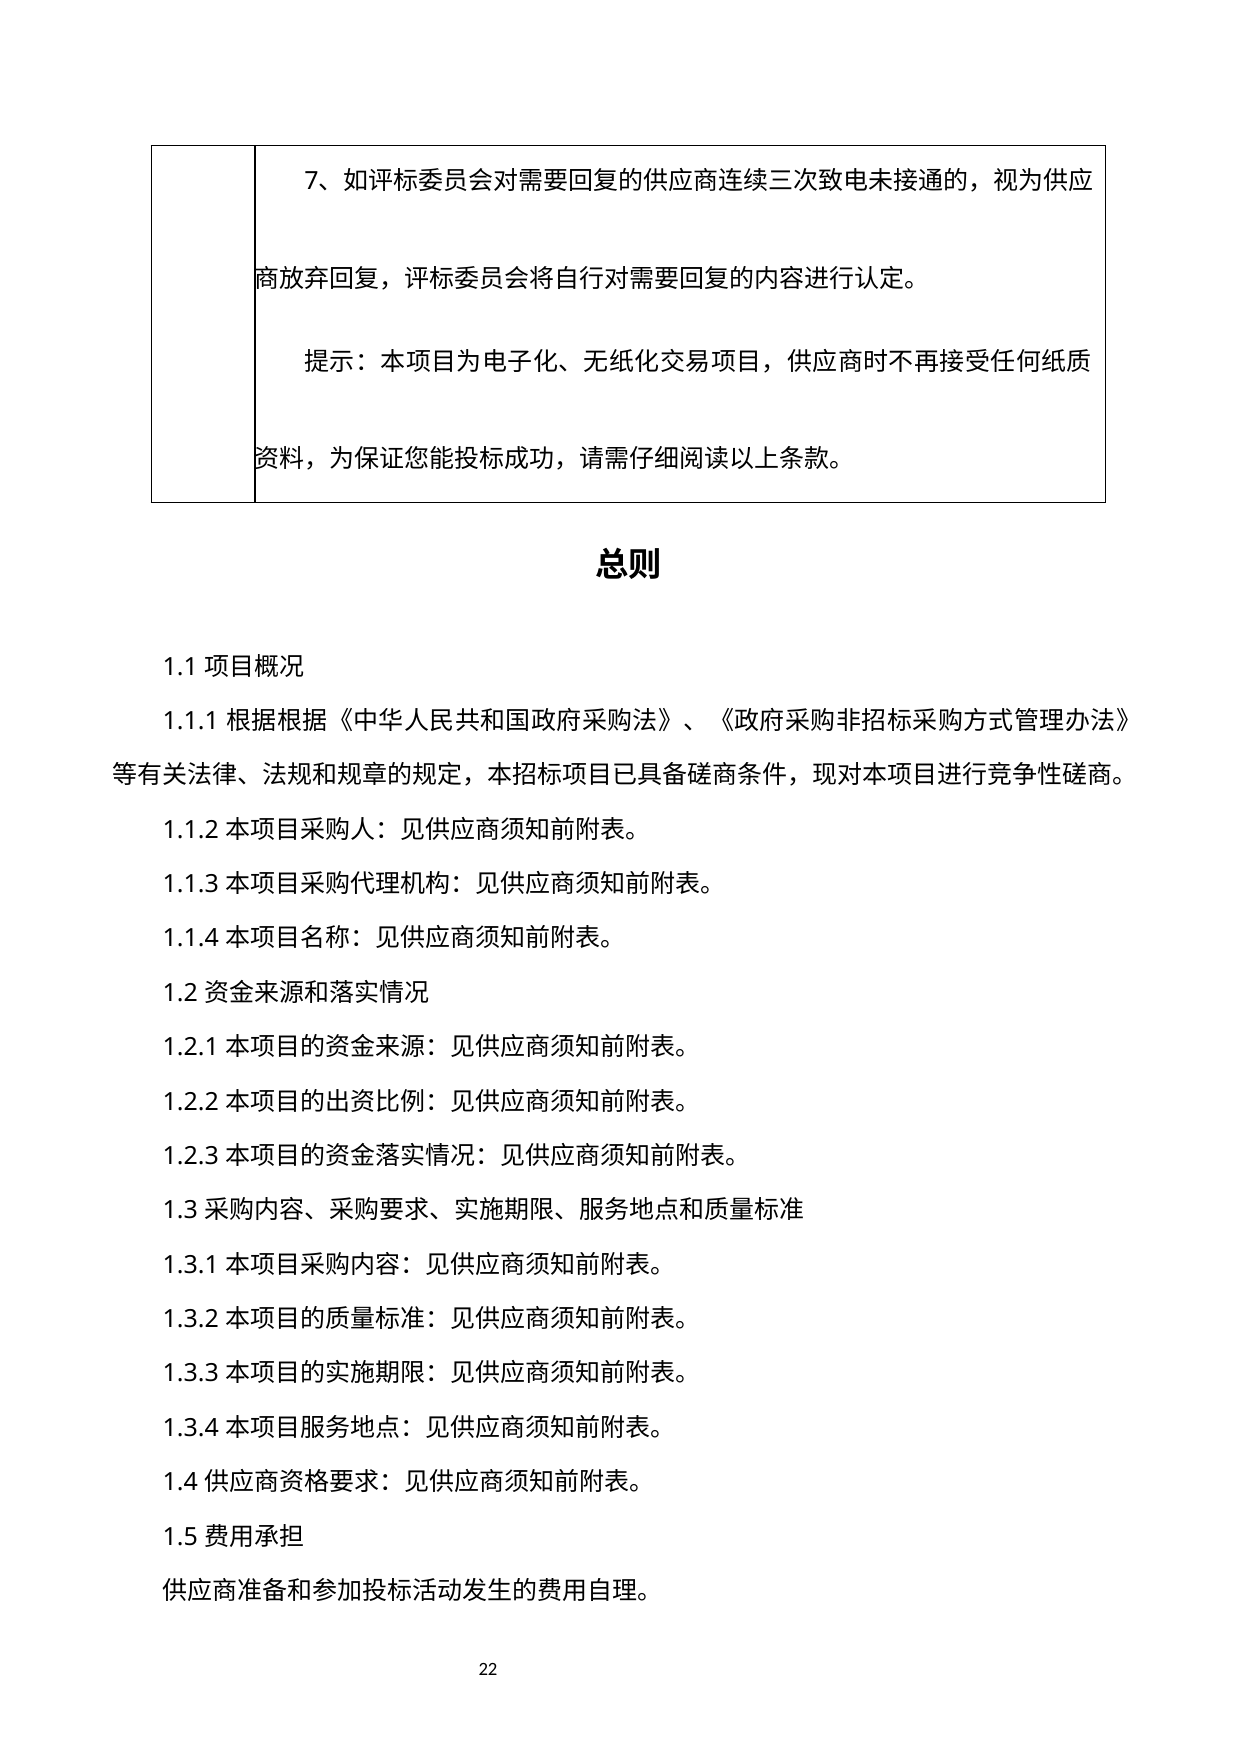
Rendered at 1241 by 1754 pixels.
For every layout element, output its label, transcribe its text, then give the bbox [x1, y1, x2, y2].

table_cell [256, 146, 1105, 502]
text 1.1.1 根据根据《中华人民共和国政府采购法》、《政府采购非招标采购方式管理办法》等有关法律、法规和规章的规定，本招标项目已具备磋商条件，现对本项目进行竞争性磋商。 [112, 700, 1144, 791]
text 1.2.1 本项目的资金来源：见供应商须知前附表。 [112, 1027, 1144, 1063]
text 1.3.2 本项目的质量标准：见供应商须知前附表。 [112, 1298, 1144, 1335]
subtitle 1.4 供应商资格要求：见供应商须知前附表。 [112, 1462, 1144, 1498]
text 1.1.3 本项目采购代理机构：见供应商须知前附表。 [112, 863, 1144, 900]
table_cell [152, 146, 254, 502]
text 1.1.2 本项目采购人：见供应商须知前附表。 [112, 809, 1144, 845]
text 供应商准备和参加投标活动发生的费用自理。 [112, 1570, 1144, 1607]
text 1.2.2 本项目的出资比例：见供应商须知前附表。 [112, 1081, 1144, 1117]
subtitle 1.2 资金来源和落实情况 [112, 972, 1144, 1008]
subtitle 1.3 采购内容、采购要求、实施期限、服务地点和质量标准 [112, 1190, 1144, 1226]
text 1.3.3 本项目的实施期限：见供应商须知前附表。 [112, 1353, 1144, 1389]
subtitle 1.5 费用承担 [112, 1516, 1144, 1552]
text 1.2.3 本项目的资金落实情况：见供应商须知前附表。 [112, 1135, 1144, 1172]
subtitle 1.3.1 本项目采购内容：见供应商须知前附表。 [112, 1244, 1144, 1280]
subtitle 总则 [112, 530, 1144, 595]
text 1.3.4 本项目服务地点：见供应商须知前附表。 [112, 1407, 1144, 1443]
text 1.1.4 本项目名称：见供应商须知前附表。 [112, 918, 1144, 954]
subtitle 1.1 项目概况 [112, 646, 1144, 682]
